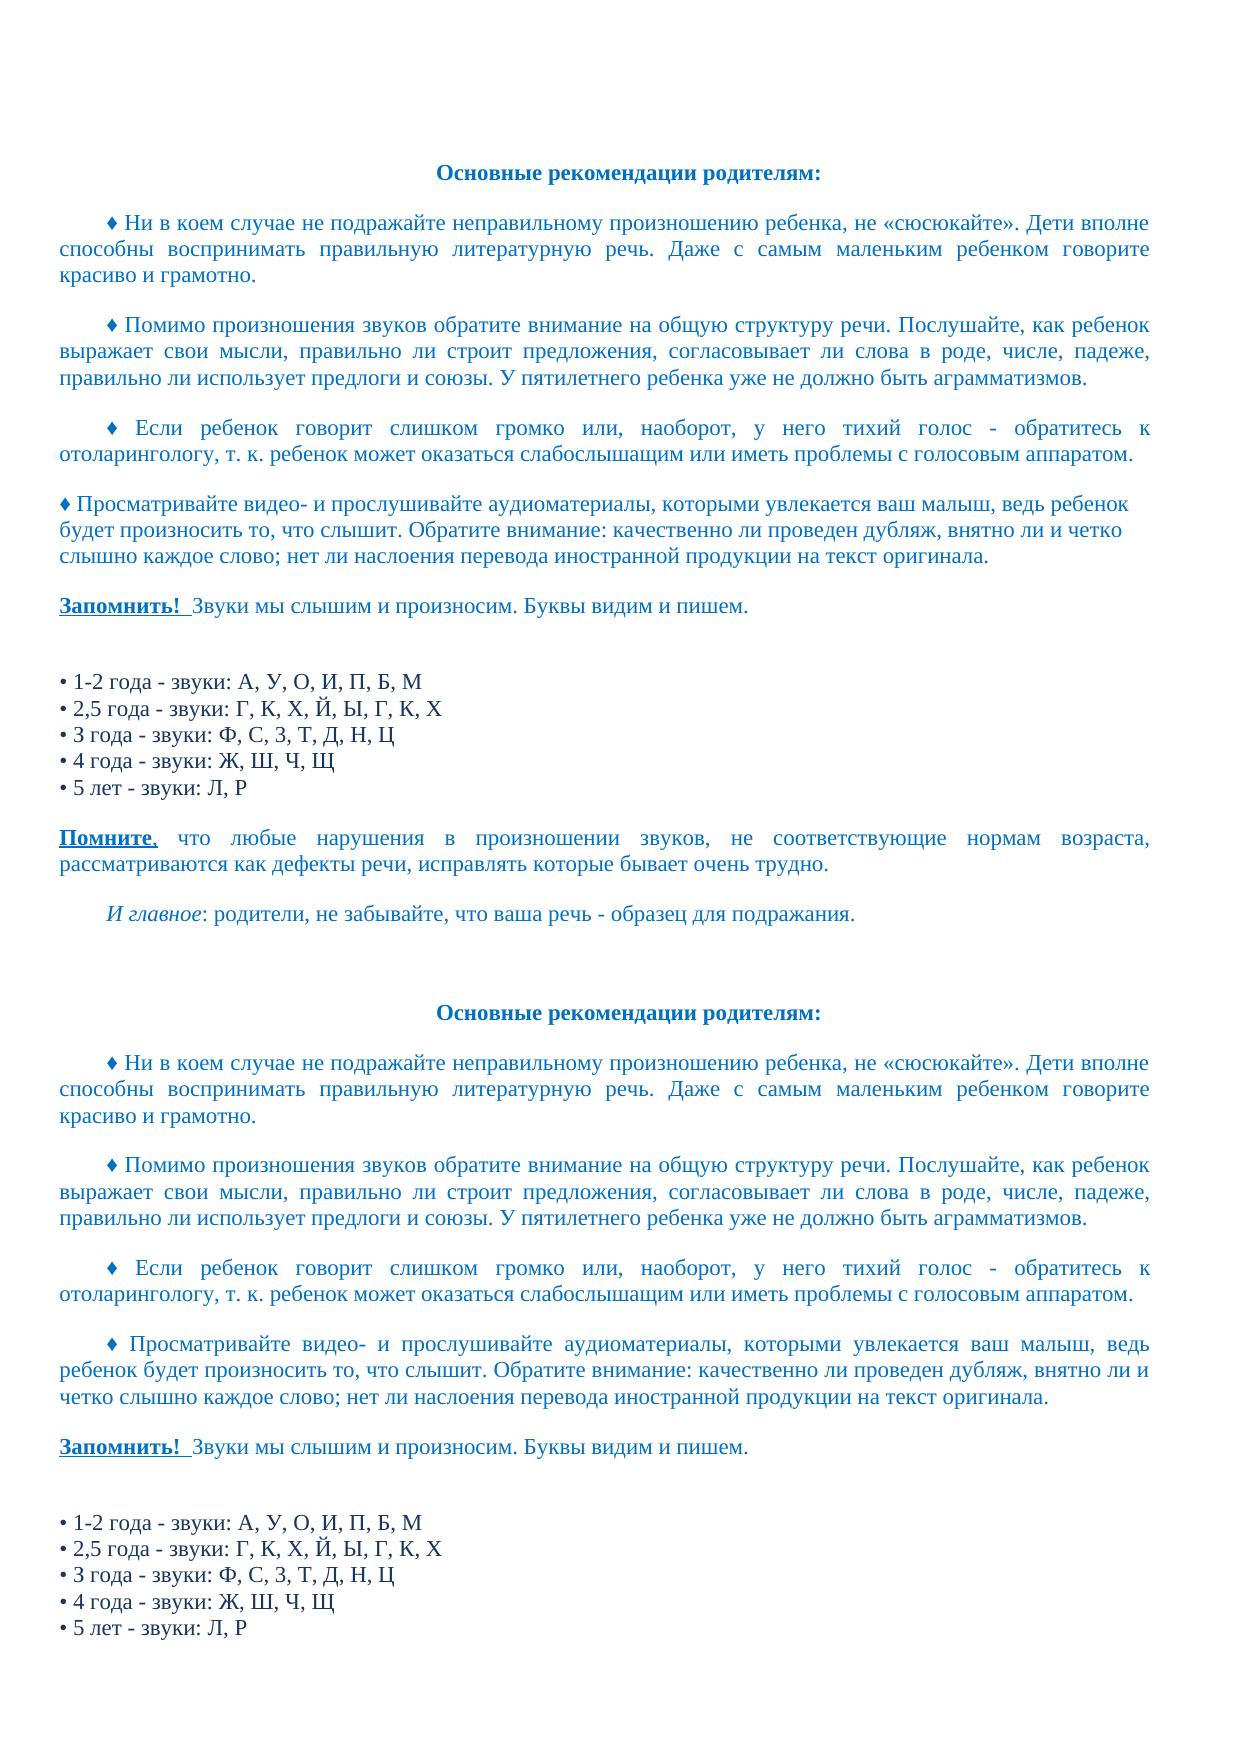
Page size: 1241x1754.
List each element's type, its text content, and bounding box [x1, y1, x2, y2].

text ♦ Помимо произношения звуков обратите внимание на общую структуру речи. Послушайте, как ребенок выражает свои мысли, правильно ли строит предложения, согласовывает ли слова в роде, числе, падеже, правильно ли использует предлоги и союзы. У пятилетнего ребенка уже не должно быть аграмматизмов. [59, 311, 1152, 390]
text Запомнить! Звуки мы слышим и произносим. Буквы видим и пишем. [59, 1433, 1152, 1459]
text ♦ Просматривайте видео- и прослушивайте аудиоматериалы, которыми увлекается ваш малыш, ведь ребенок будет произносить то, что слышит. Обратите внимание: качественно ли проведен дубляж, внятно ли и четко слышно каждое слово; нет ли наслоения перевода иностранной продукции на текст оригинала. [59, 490, 1152, 569]
text ♦ Ни в коем случае не подражайте неправильному произношению ребенка, не «сюсюкайте». Дети вполне способны воспринимать правильную литературную речь. Даже с самым маленьким ребенком говорите красиво и грамотно. [59, 1049, 1152, 1128]
text Запомнить! Звуки мы слышим и произносим. Буквы видим и пишем. [59, 592, 1152, 618]
text И главное: родители, не забывайте, что ваша речь - образец для подражания. [59, 900, 1152, 926]
text Основные рекомендации родителям: [59, 159, 1152, 185]
text • 1-2 года - звуки: А, У, О, И, П, Б, М • 2,5 года - звуки: Г, К, X, Й, Ы, Г, К, X • З года - звуки: Ф, С, 3, Т, Д, Н, Ц • 4 года - звуки: Ж, Ш, Ч, Щ • 5 лет - звуки: Л, Р [59, 1482, 1152, 1641]
text • 1-2 года - звуки: А, У, О, И, П, Б, М • 2,5 года - звуки: Г, К, X, Й, Ы, Г, К, X • З года - звуки: Ф, С, 3, Т, Д, Н, Ц • 4 года - звуки: Ж, Ш, Ч, Щ • 5 лет - звуки: Л, Р [59, 642, 1152, 800]
text Помните, что любые нарушения в произношении звуков, не соответствующие нормам возраста, рассматриваются как дефекты речи, исправлять которые бывает очень трудно. [59, 823, 1152, 876]
text ♦ Просматривайте видео- и прослушивайте аудиоматериалы, которыми увлекается ваш малыш, ведь ребенок будет произносить то, что слышит. Обратите внимание: качественно ли проведен дубляж, внятно ли и четко слышно каждое слово; нет ли наслоения перевода иностранной продукции на текст оригинала. [59, 1330, 1152, 1409]
text ♦ Если ребенок говорит слишком громко или, наоборот, у него тихий голос - обратитесь к отоларингологу, т. к. ребенок может оказаться слабослышащим или иметь проблемы с голосовым аппаратом. [59, 1254, 1152, 1307]
text Основные рекомендации родителям: [59, 999, 1152, 1026]
text ♦ Помимо произношения звуков обратите внимание на общую структуру речи. Послушайте, как ребенок выражает свои мысли, правильно ли строит предложения, согласовывает ли слова в роде, числе, падеже, правильно ли использует предлоги и союзы. У пятилетнего ребенка уже не должно быть аграмматизмов. [59, 1152, 1152, 1231]
text ♦ Ни в коем случае не подражайте неправильному произношению ребенка, не «сюсюкайте». Дети вполне способны воспринимать правильную литературную речь. Даже с самым маленьким ребенком говорите красиво и грамотно. [59, 208, 1152, 288]
text ♦ Если ребенок говорит слишком громко или, наоборот, у него тихий голос - обратитесь к отоларингологу, т. к. ребенок может оказаться слабослышащим или иметь проблемы с голосовым аппаратом. [59, 413, 1152, 466]
